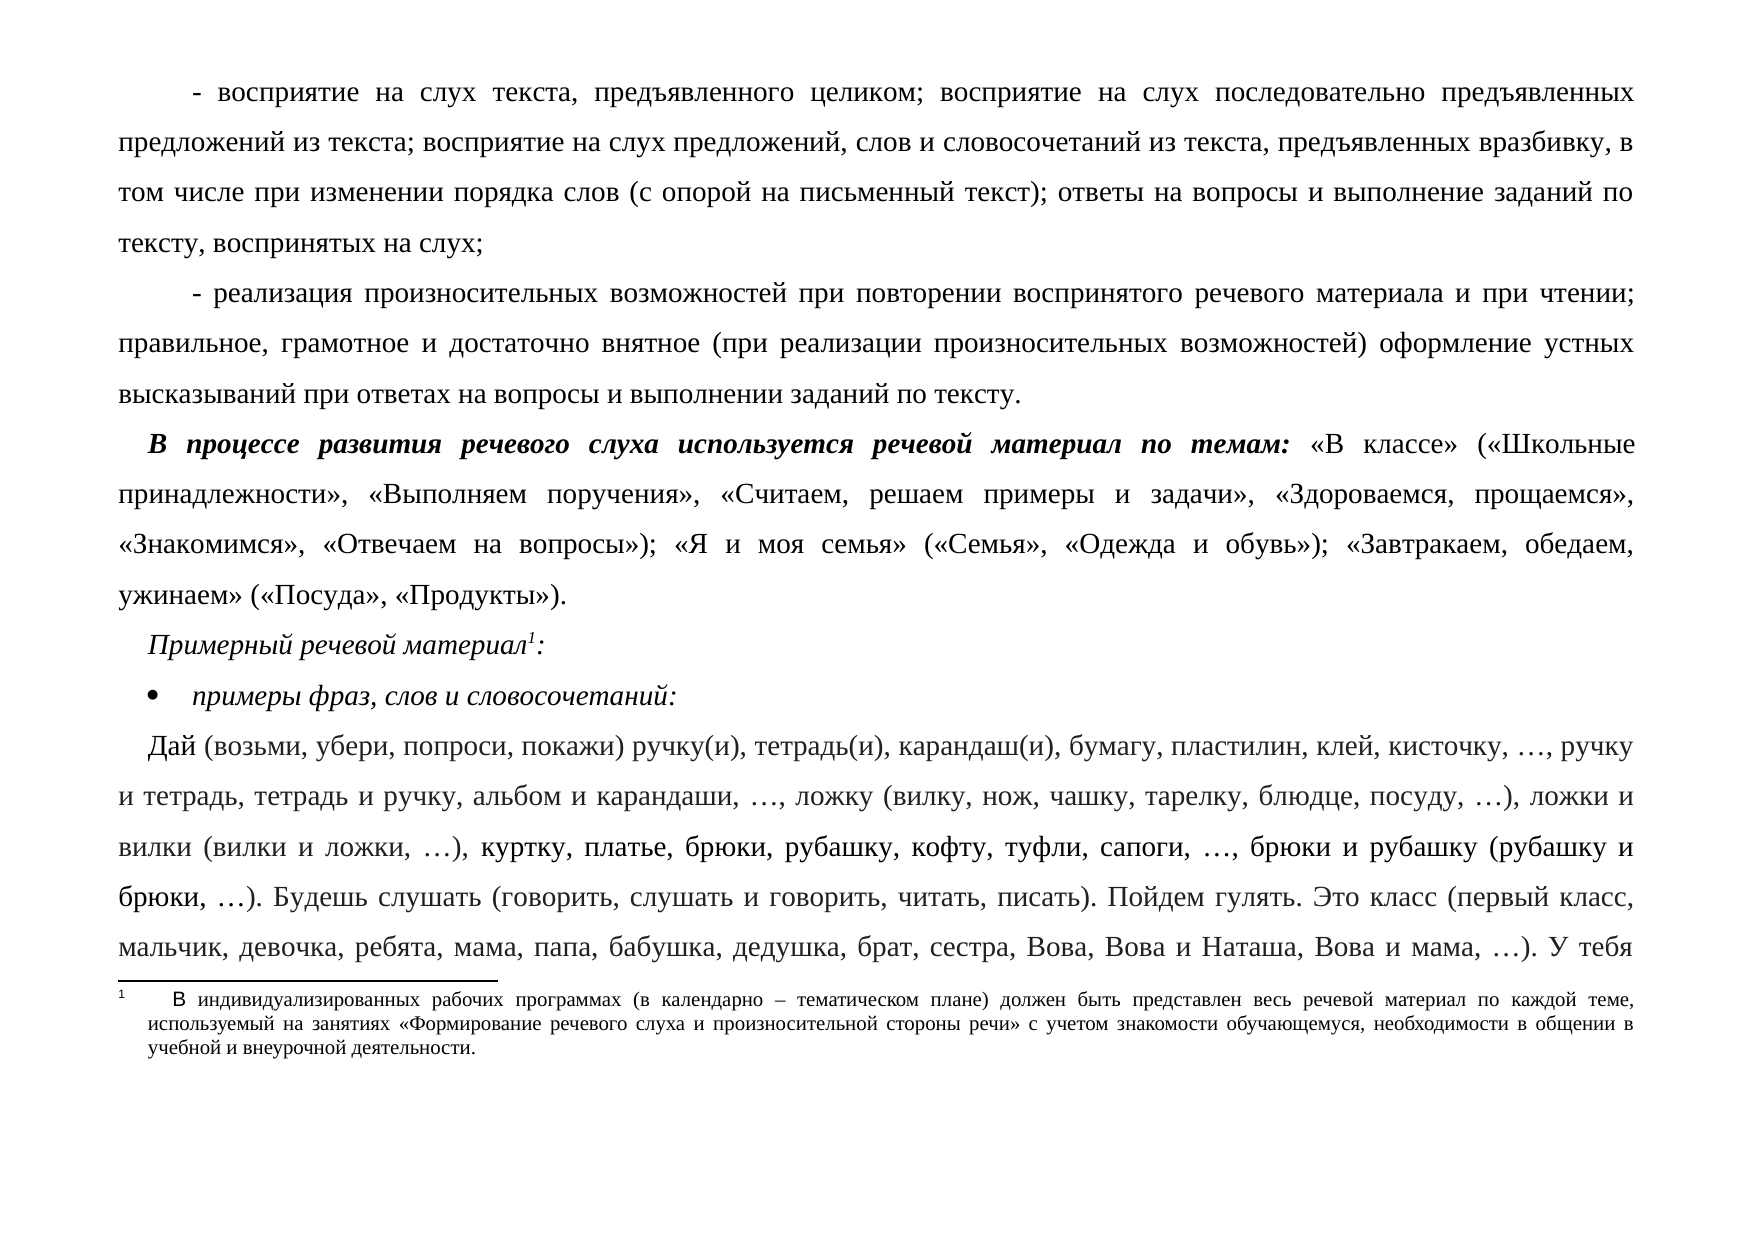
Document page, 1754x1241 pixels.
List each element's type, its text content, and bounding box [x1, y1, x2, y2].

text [118, 728, 1636, 963]
text Примерный речевой материал: [118, 627, 1636, 661]
text В процессе развития речевого слуха используется речевой материал по темам: «В классе» («Школьные принадлежности», «Выполняем поручения», «Считаем, решаем примеры и задачи», «Здороваемся, прощаемся», «Знакомимся», «Отвечаем на вопросы»); «Я и моя семья» («Семья», «Одежда и обувь»); «Завтракаем, обедаем, ужинаем» («Посуда», «Продукты»). [118, 426, 1636, 611]
list примеры фраз, слов и словосочетаний: [118, 678, 1636, 711]
text - восприятие на слух текста, предъявленного целиком; восприятие на слух последовательно предъявленных предложений из текста; восприятие на слух предложений, слов и словосочетаний из текста, предъявленных вразбивку, в том числе при изменении порядка слов (с опорой на письменный текст); ответы на вопросы и выполнение заданий по тексту, воспринятых на слух; [118, 74, 1636, 258]
text - реализация произносительных возможностей при повторении воспринятого речевого материала и при чтении; правильное, грамотное и достаточно внятное (при реализации произносительных возможностей) оформление устных высказываний при ответах на вопросы и выполнении заданий по тексту. [118, 275, 1636, 409]
